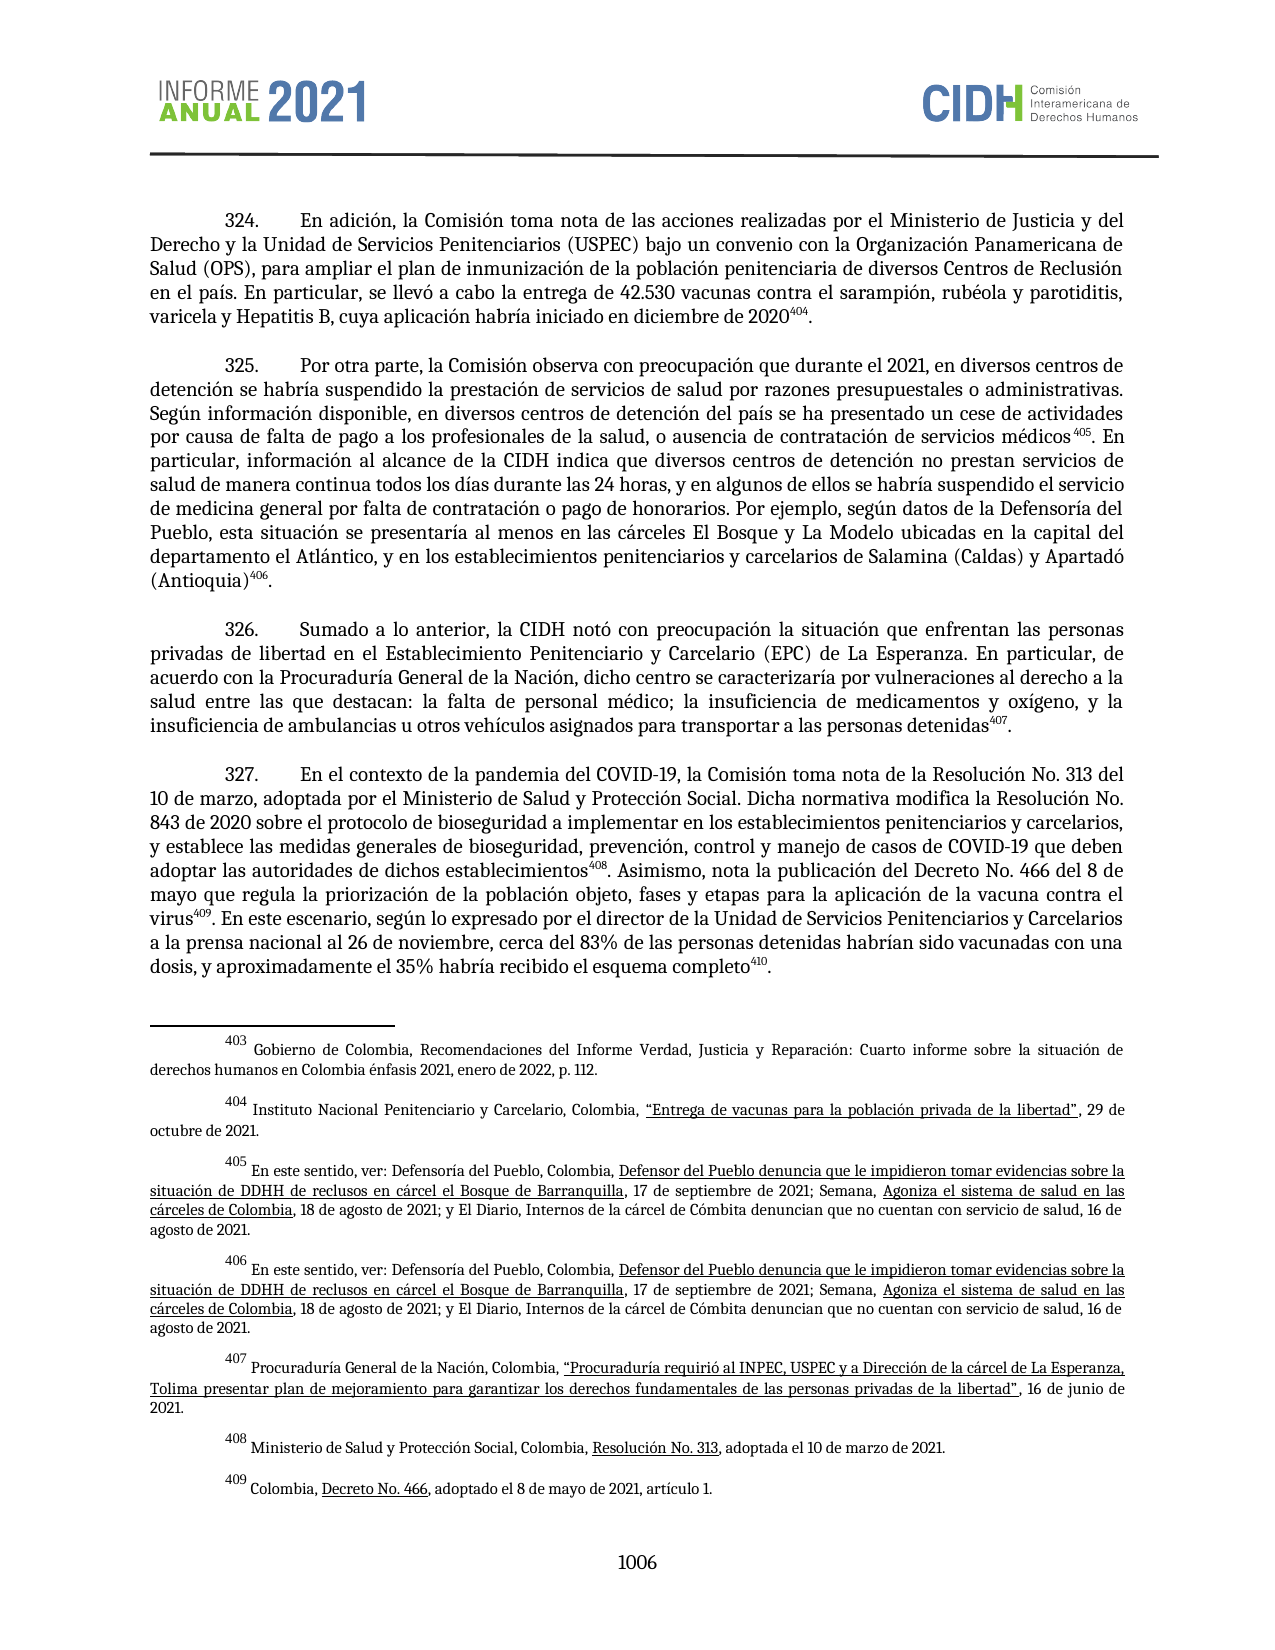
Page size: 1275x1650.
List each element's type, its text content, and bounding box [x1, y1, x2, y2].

picture [150, 75, 374, 127]
list Sumado a lo anterior, la CIDH notó con preocupación la situación que enfrentan las personas privadas de libertad en el Establecimiento Penitenciario y Carcelario (EPC) de La Esperanza. En particular, de acuerdo con la Procuraduría General de la Nación, dicho centro se caracterizaría por vulneraciones al derecho a la salud entre las que destacan: la falta de personal médico; la insuficiencia de medicamentos y oxígeno, y la insuficiencia de ambulancias u otros vehículos asignados para transportar a las personas detenidas. [150, 618, 1125, 738]
list En el contexto de la pandemia del COVID-19, la Comisión toma nota de la Resolución No. 313 del 10 de marzo, adoptada por el Ministerio de Salud y Protección Social. Dicha normativa modifica la Resolución No. 843 de 2020 sobre el protocolo de bioseguridad a implementar en los establecimientos penitenciarios y carcelarios, y establece las medidas generales de bioseguridad, prevención, control y manejo de casos de COVID-19 que deben adoptar las autoridades de dichos establecimientos. Asimismo, nota la publicación del Decreto No. 466 del 8 de mayo que regula la priorización de la población objeto, fases y etapas para la aplicación de la vacuna contra el virus. En este escenario, según lo expresado por el director de la Unidad de Servicios Penitenciarios y Carcelarios a la prensa nacional al 26 de noviembre, cerca del 83% de las personas detenidas habrían sido vacunadas con una dosis, y aproximadamente el 35% habría recibido el esquema completo. [150, 763, 1125, 978]
list En adición, la Comisión toma nota de las acciones realizadas por el Ministerio de Justicia y del Derecho y la Unidad de Servicios Penitenciarios (USPEC) bajo un convenio con la Organización Panamericana de Salud (OPS), para ampliar el plan de inmunización de la población penitenciaria de diversos Centros de Reclusión en el país. En particular, se llevó a cabo la entrega de 42.530 vacunas contra el sarampión, rubéola y parotiditis, varicela y Hepatitis B, cuya aplicación habría iniciado en diciembre de 2020. [150, 208, 1125, 328]
picture [914, 74, 1158, 132]
list Por otra parte, la Comisión observa con preocupación que durante el 2021, en diversos centros de detención se habría suspendido la prestación de servicios de salud por razones presupuestales o administrativas. Según información disponible, en diversos centros de detención del país se ha presentado un cese de actividades por causa de falta de pago a los profesionales de la salud, o ausencia de contratación de servicios médicos. En particular, información al alcance de la CIDH indica que diversos centros de detención no prestan servicios de salud de manera continua todos los días durante las 24 horas, y en algunos de ellos se habría suspendido el servicio de medicina general por falta de contratación o pago de honorarios. Por ejemplo, según datos de la Defensoría del Pueblo, esta situación se presentaría al menos en las cárceles El Bosque y La Modelo ubicadas en la capital del departamento el Atlántico, y en los establecimientos penitenciarios y carcelarios de Salamina (Caldas) y Apartadó (Antioquia). [150, 353, 1125, 593]
